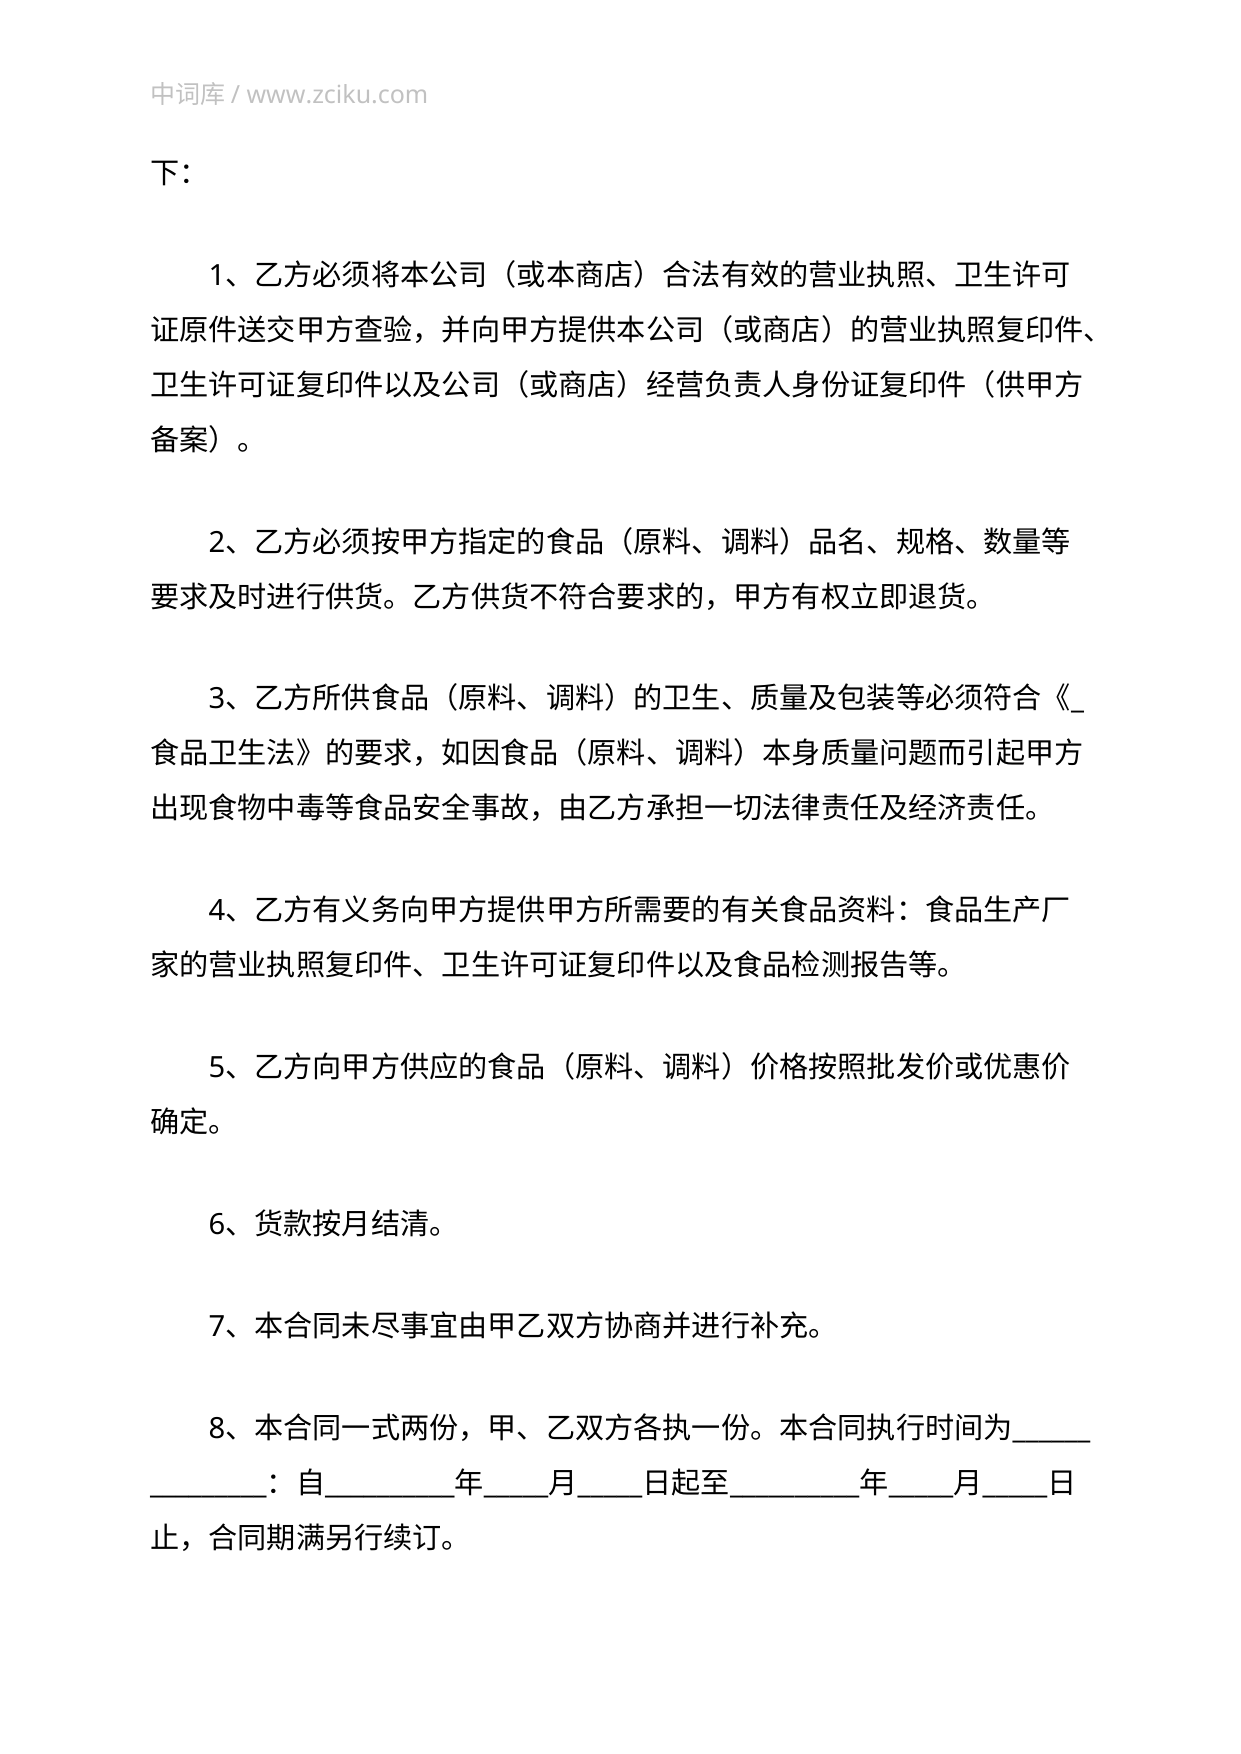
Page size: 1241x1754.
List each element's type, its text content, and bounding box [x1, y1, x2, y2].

text 8、本合同一式两份，甲、乙双方各执一份。本合同执行时间为_______________：自__________年_____月_____日起至__________年_____月_____日止，合同期满另行续订。 [150, 1404, 1090, 1557]
text 5、乙方向甲方供应的食品（原料、调料）价格按照批发价或优惠价确定。 [150, 1043, 1090, 1141]
text 7、本合同未尽事宜由甲乙双方协商并进行补充。 [150, 1302, 1090, 1345]
text 4、乙方有义务向甲方提供甲方所需要的有关食品资料：食品生产厂家的营业执照复印件、卫生许可证复印件以及食品检测报告等。 [150, 887, 1090, 984]
text 2、乙方必须按甲方指定的食品（原料、调料）品名、规格、数量等要求及时进行供货。乙方供货不符合要求的，甲方有权立即退货。 [150, 518, 1090, 616]
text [150, 150, 1090, 192]
text 3、乙方所供食品（原料、调料）的卫生、质量及包装等必须符合《_食品卫生法》的要求，如因食品（原料、调料）本身质量问题而引起甲方出现食物中毒等食品安全事故，由乙方承担一切法律责任及经济责任。 [150, 675, 1090, 827]
text 6、货款按月结清。 [150, 1200, 1090, 1243]
text 1、乙方必须将本公司（或本商店）合法有效的营业执照、卫生许可证原件送交甲方查验，并向甲方提供本公司（或商店）的营业执照复印件、卫生许可证复印件以及公司（或商店）经营负责人身份证复印件（供甲方备案）。 [150, 252, 1090, 459]
